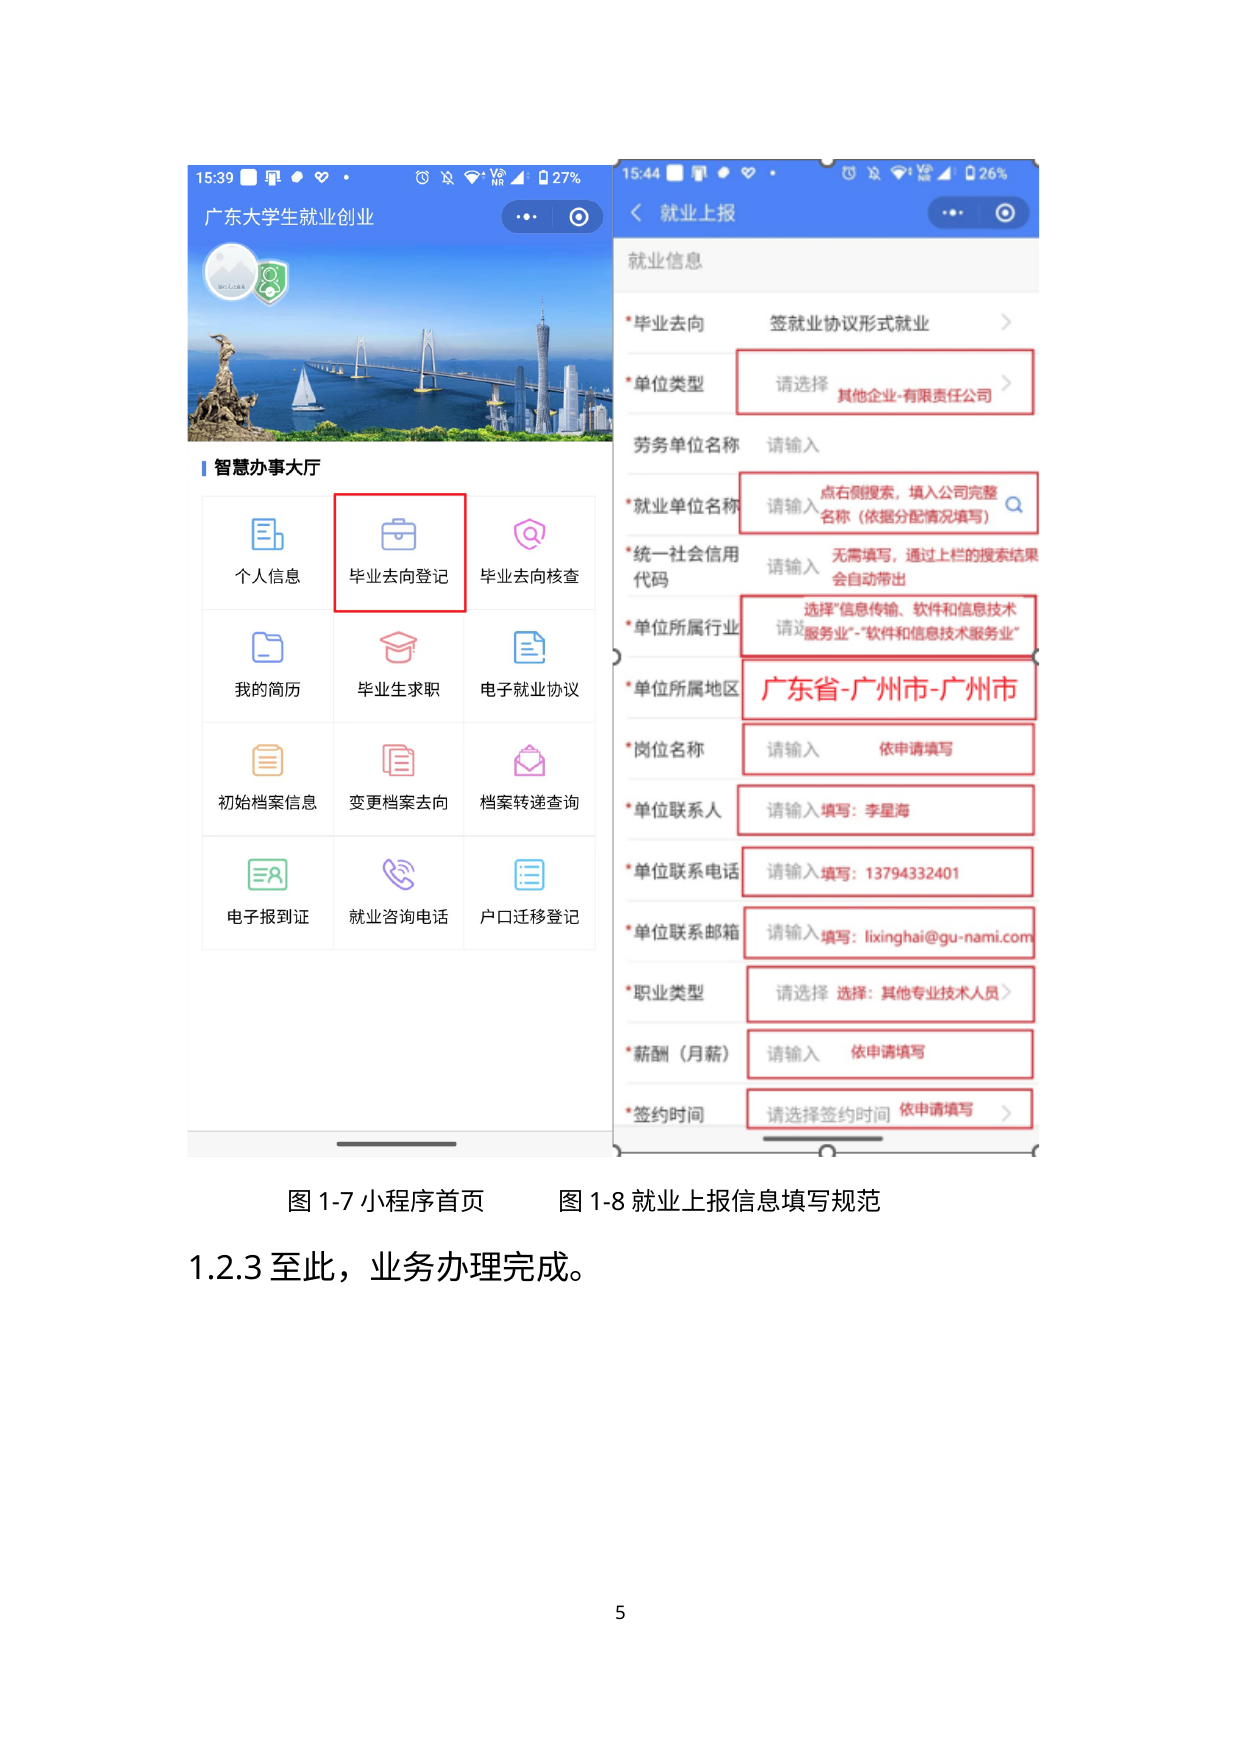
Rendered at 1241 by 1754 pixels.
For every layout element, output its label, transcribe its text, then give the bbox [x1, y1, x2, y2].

picture [187, 159, 1040, 1157]
text 1.2.3至此，业务办理完成。 [187, 1232, 1053, 1297]
text 图1-7 小程序首页 图1-8 就业上报信息填写规范 [187, 1167, 1053, 1232]
